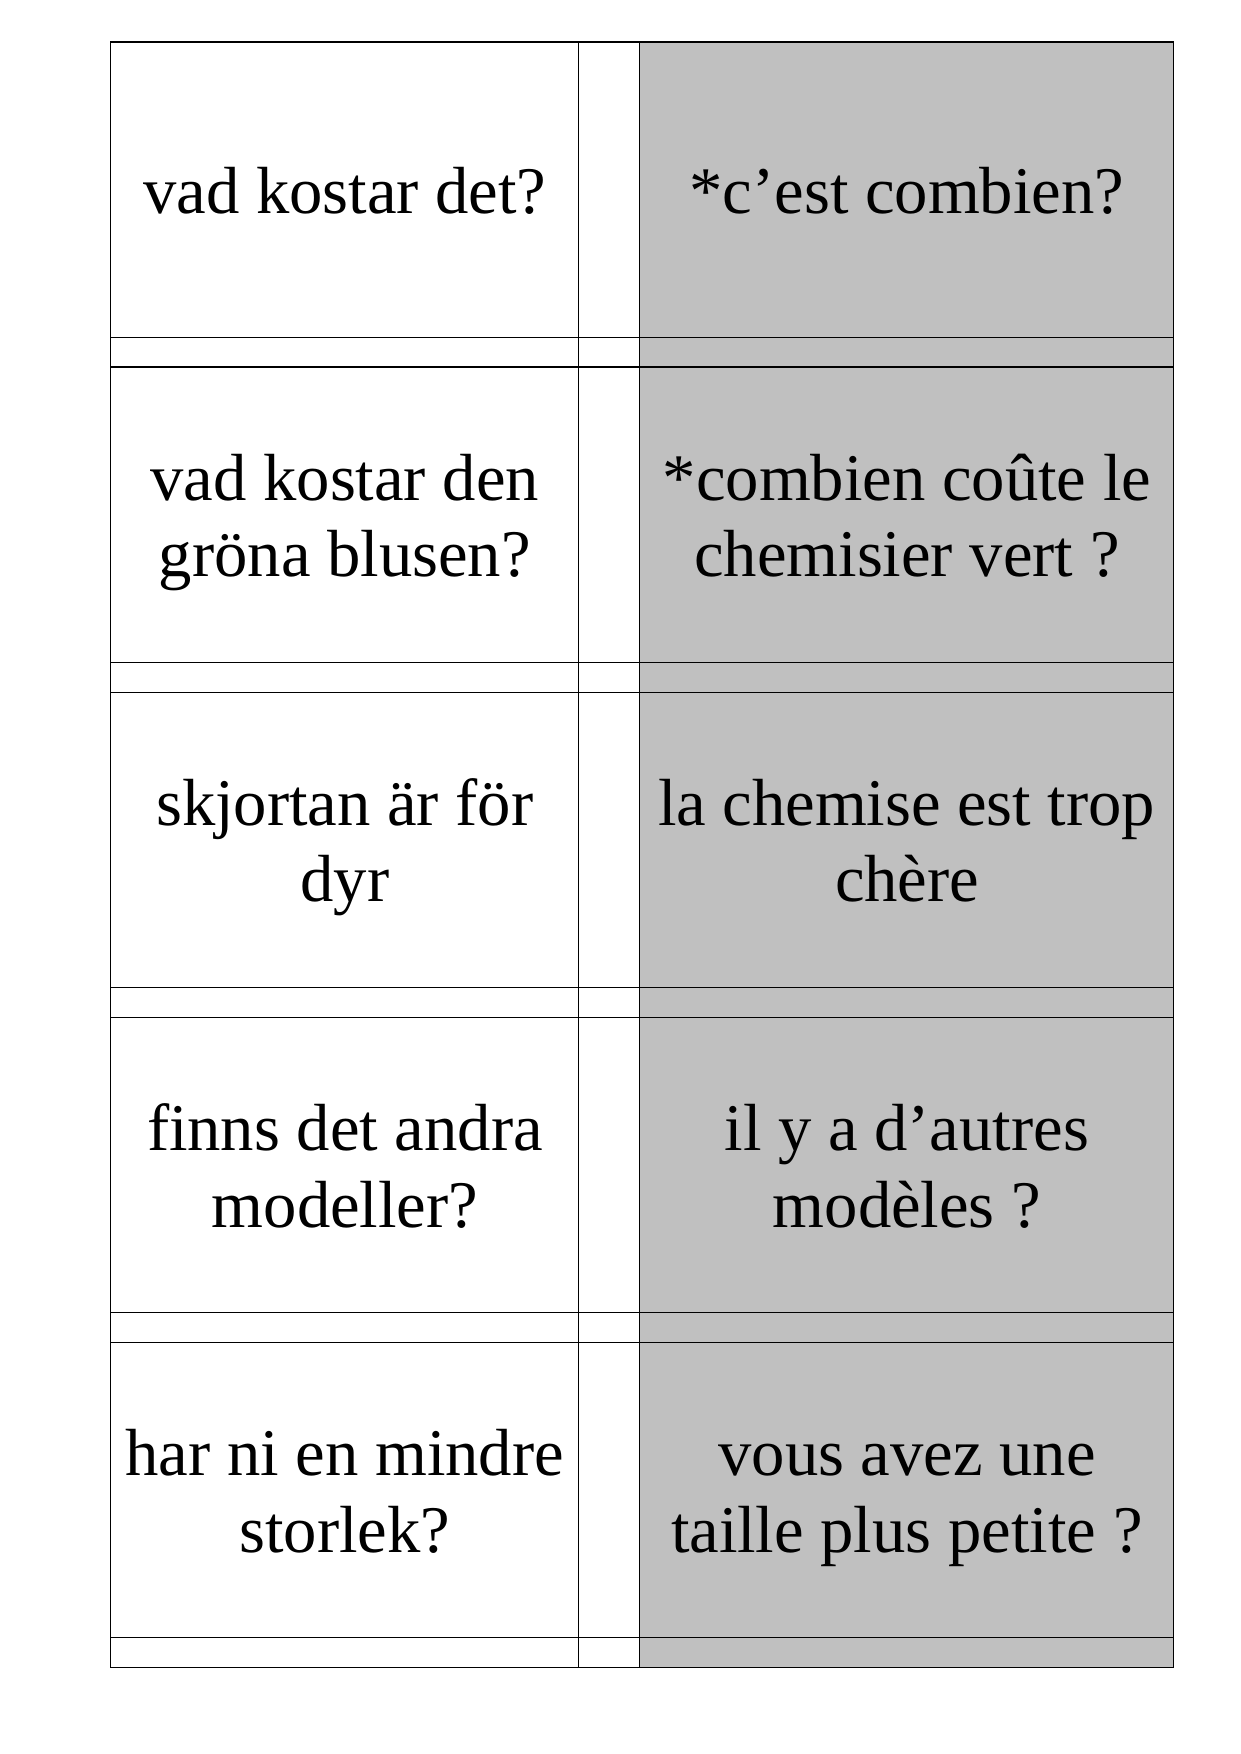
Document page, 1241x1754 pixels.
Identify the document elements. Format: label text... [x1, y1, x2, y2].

table_cell la chemise est trop chère [640, 693, 1173, 987]
table_cell [579, 1313, 639, 1342]
table_cell [579, 43, 639, 337]
table_cell [640, 338, 1173, 366]
table_cell [579, 1343, 639, 1637]
table_cell *combien coûte le chemisier vert ? [640, 368, 1173, 662]
table_cell [579, 338, 639, 366]
table_cell [111, 988, 578, 1017]
table_cell [111, 663, 578, 692]
table_cell [579, 663, 639, 692]
table_cell [579, 1018, 639, 1312]
table_cell il y a d’autres modèles ? [640, 1018, 1173, 1312]
table_cell [579, 988, 639, 1017]
table_cell [579, 1638, 639, 1667]
table_cell vad kostar den gröna blusen? [111, 368, 578, 662]
table_cell har ni en mindre storlek? [111, 1343, 578, 1637]
table_cell [640, 988, 1173, 1017]
table_cell [640, 1638, 1173, 1667]
table_cell [640, 1313, 1173, 1342]
table_cell [579, 368, 639, 662]
table_cell [579, 693, 639, 987]
table_cell [111, 1638, 578, 1667]
table_cell [111, 1313, 578, 1342]
table_cell finns det andra modeller? [111, 1018, 578, 1312]
table_cell vad kostar det? [111, 43, 578, 337]
table_cell vous avez une taille plus petite ? [640, 1343, 1173, 1637]
table_cell [640, 663, 1173, 692]
table_cell *c’est combien? [640, 43, 1173, 337]
table_cell skjortan är för dyr [111, 693, 578, 987]
table_cell [111, 338, 578, 366]
